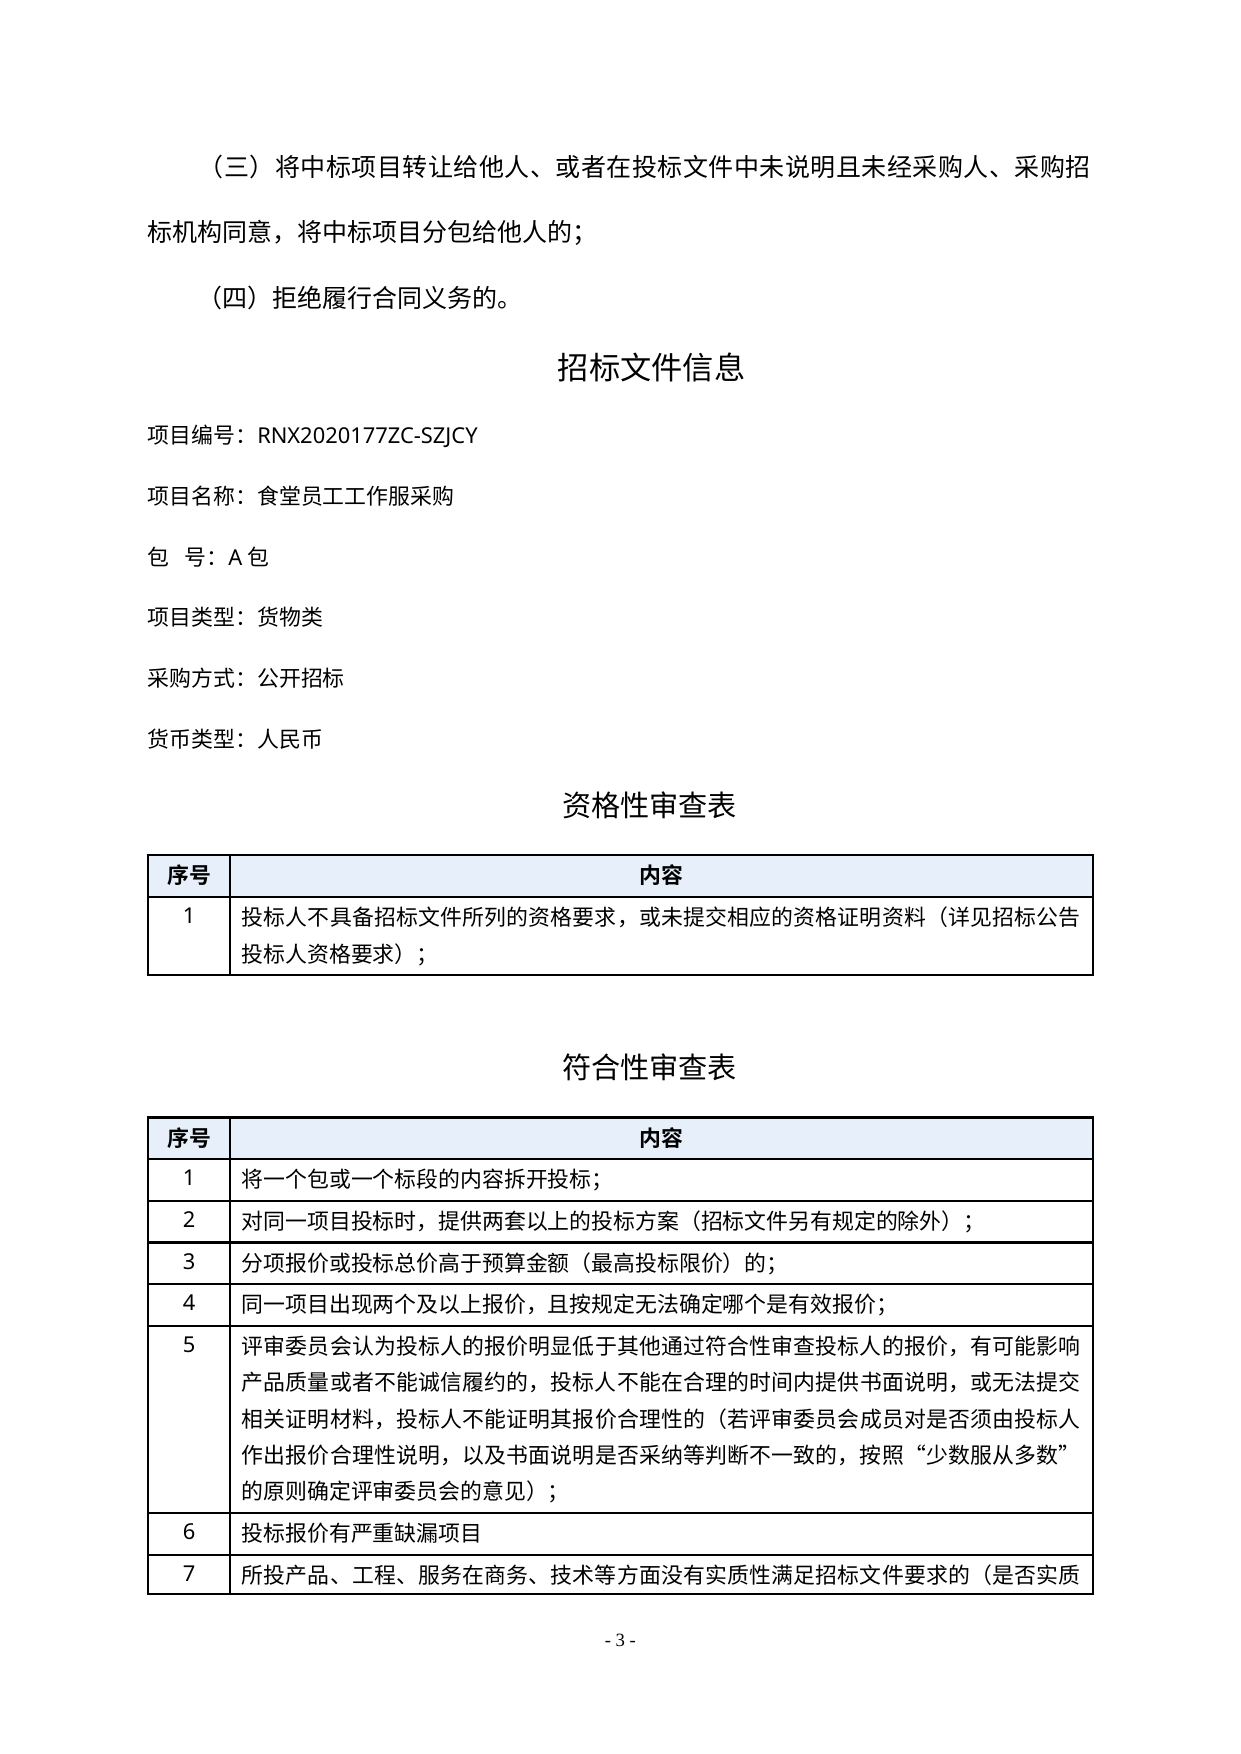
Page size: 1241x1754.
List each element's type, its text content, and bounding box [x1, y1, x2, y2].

table_cell 将一个包或一个标段的内容拆开投标； [231, 1160, 1092, 1200]
table_cell 7 [149, 1556, 229, 1593]
text 采购方式：公开招标 [148, 661, 1092, 693]
table_cell 同一项目出现两个及以上报价，且按规定无法确定哪个是有效报价； [231, 1285, 1092, 1325]
table_cell 对同一项目投标时，提供两套以上的投标方案（招标文件另有规定的除外）； [231, 1202, 1092, 1241]
text 项目编号：RNX2020177ZC-SZJCY [148, 418, 1092, 449]
text 包 号：A 包 [148, 539, 1092, 571]
text 招标文件信息 [148, 343, 1092, 388]
text 项目类型：货物类 [148, 600, 1092, 632]
text 资格性审查表 [148, 783, 1092, 825]
table_cell 1 [149, 898, 229, 974]
table_cell 2 [149, 1202, 229, 1241]
text 符合性审查表 [148, 1045, 1092, 1087]
table_cell 投标人不具备招标文件所列的资格要求，或未提交相应的资格证明资料（详见招标公告 投标人资格要求）； [231, 898, 1092, 974]
text （四）拒绝履行合同义务的。 [148, 278, 1092, 314]
table_cell 投标报价有严重缺漏项目 [231, 1514, 1092, 1553]
table_header 序号 [149, 1119, 229, 1158]
table_cell 3 [149, 1244, 229, 1283]
table_cell 分项报价或投标总价高于预算金额（最高投标限价）的； [231, 1244, 1092, 1283]
text （三）将中标项目转让给他人、或者在投标文件中未说明且未经采购人、采购招标机构同意，将中标项目分包给他人的； [148, 148, 1092, 249]
table_header 内容 [231, 1119, 1092, 1158]
text 项目名称：食堂员工工作服采购 [148, 479, 1092, 510]
table_cell 评审委员会认为投标人的报价明显低于其他通过符合性审查投标人的报价，有可能影响产品质量或者不能诚信履约的，投标人不能在合理的时间内提供书面说明，或无法提交相关证明材料，投标人不能证明其报价合理性的（若评审委员会成员对是否须由投标人作出报价合理性说明，以及书面说明是否采纳等判断不一致的，按照“少数服从多数”的原则确定评审委员会的意见）； [231, 1327, 1092, 1512]
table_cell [231, 1556, 1092, 1593]
table_header 序号 [149, 856, 229, 896]
table_cell 1 [149, 1160, 229, 1200]
table_cell 6 [149, 1514, 229, 1553]
table_cell 4 [149, 1285, 229, 1325]
text 货币类型：人民币 [148, 722, 1092, 754]
table_header 内容 [231, 856, 1092, 896]
table_cell 5 [149, 1327, 229, 1512]
